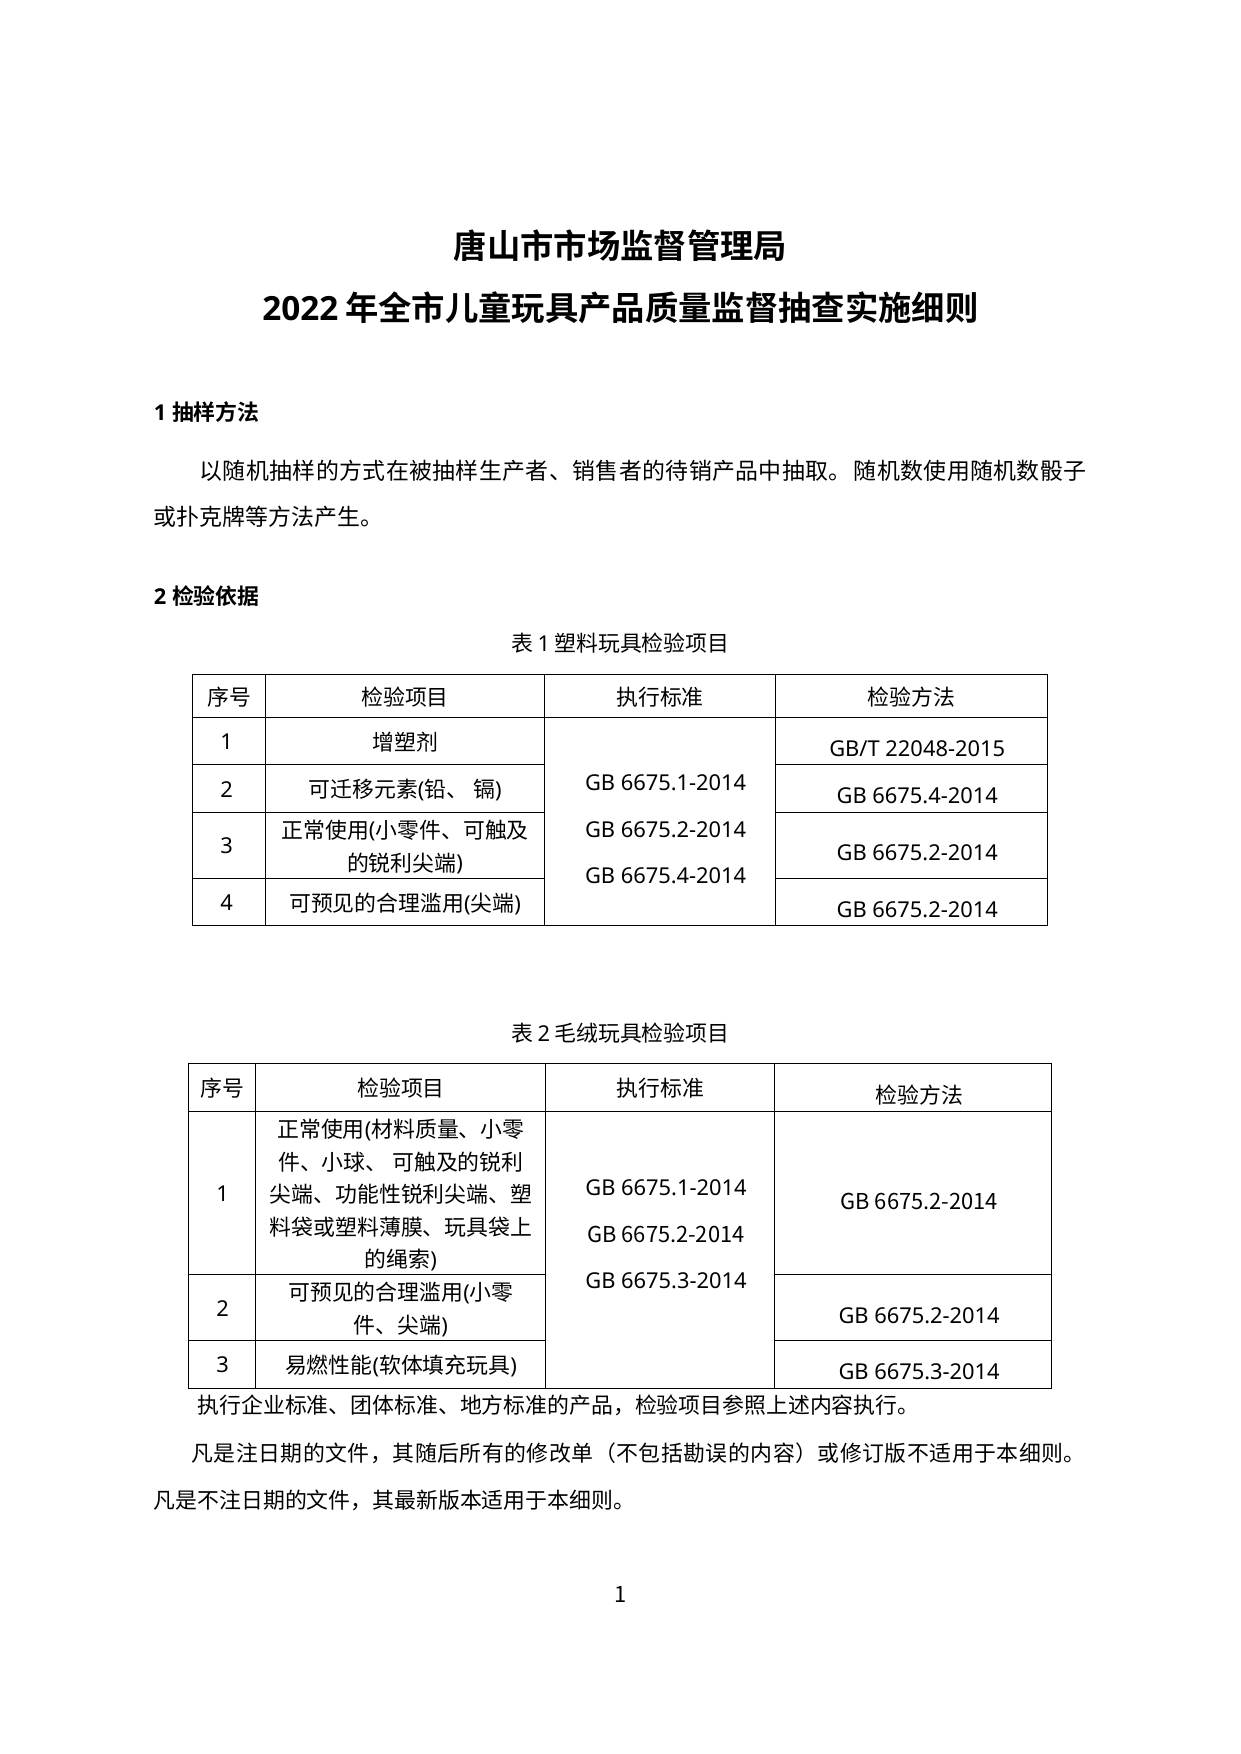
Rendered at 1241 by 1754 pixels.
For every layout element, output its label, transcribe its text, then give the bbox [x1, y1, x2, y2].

table_cell 2 [189, 1275, 255, 1340]
text 表2毛绒玩具检验项目 [153, 1016, 1087, 1047]
table_cell 正常使用(小零件、可触及的锐利尖端) [266, 813, 544, 878]
table_cell GB 6675.2-2014 [775, 1275, 1051, 1340]
table_cell 易燃性能(软体填充玩具) [256, 1341, 545, 1387]
table_header 检验方法 [775, 1064, 1051, 1111]
text 1 抽样方法 [153, 395, 1087, 427]
table_cell [193, 718, 265, 764]
text 表1塑料玩具检验项目 [153, 626, 1087, 658]
table_cell GB 6675.2-2014 [775, 1112, 1051, 1274]
table_header 序号 [189, 1064, 255, 1111]
table_header 执行标准 [545, 675, 775, 717]
text 以随机抽样的方式在被抽样生产者、销售者的待销产品中抽取。随机数使用随机数骰子或扑克牌等方法产生。 [153, 442, 1087, 534]
table_header 检验项目 [256, 1064, 545, 1111]
table_header 检验项目 [266, 675, 544, 717]
table_cell 3 [189, 1341, 255, 1387]
table_cell 增塑剂 [266, 718, 544, 764]
table_cell GB/T 22048-2015 [776, 718, 1047, 764]
text 凡是注日期的文件，其随后所有的修改单（不包括勘误的内容）或修订版不适用于本细则。凡是不注日期的文件，其最新版本适用于本细则。 [153, 1436, 1087, 1515]
text 执行企业标准、团体标准、地方标准的产品，检验项目参照上述内容执行。 [153, 1388, 1087, 1420]
table_cell 1 [189, 1112, 255, 1274]
table_cell GB 6675.3-2014 [775, 1341, 1051, 1387]
table_cell 可预见的合理滥用(小零 件、尖端) [256, 1275, 545, 1340]
table_cell GB 6675.1-2014 GB 6675.2-2014 GB 6675.3-2014 [546, 1112, 774, 1387]
table_header 执行标准 [546, 1064, 774, 1111]
table_cell 正常使用(材料质量、小零件、小球、 可触及的锐利尖端、功能性锐利尖端、塑料袋或塑料薄膜、玩具袋上的绳索) [256, 1112, 545, 1274]
table_cell GB 6675.1-2014 GB 6675.2-2014 GB 6675.4-2014 [545, 718, 775, 925]
table_cell 可预见的合理滥用(尖端) [266, 879, 544, 925]
table_cell 可迁移元素(铅、 镉) [266, 765, 544, 812]
text 2022年全市儿童玩具产品质量监督抽查实施细则 [153, 271, 1087, 333]
table_cell GB 6675.2-2014 [776, 813, 1047, 878]
text 2 检验依据 [153, 579, 1087, 611]
table_header 检验方法 [776, 675, 1047, 717]
table_header 序号 [193, 675, 265, 717]
table_cell GB 6675.2-2014 [776, 879, 1047, 925]
table_cell [193, 765, 265, 812]
table_cell GB 6675.4-2014 [776, 765, 1047, 812]
table_cell [193, 879, 265, 925]
text 唐山市市场监督管理局 [153, 209, 1087, 271]
table_cell [193, 813, 265, 878]
